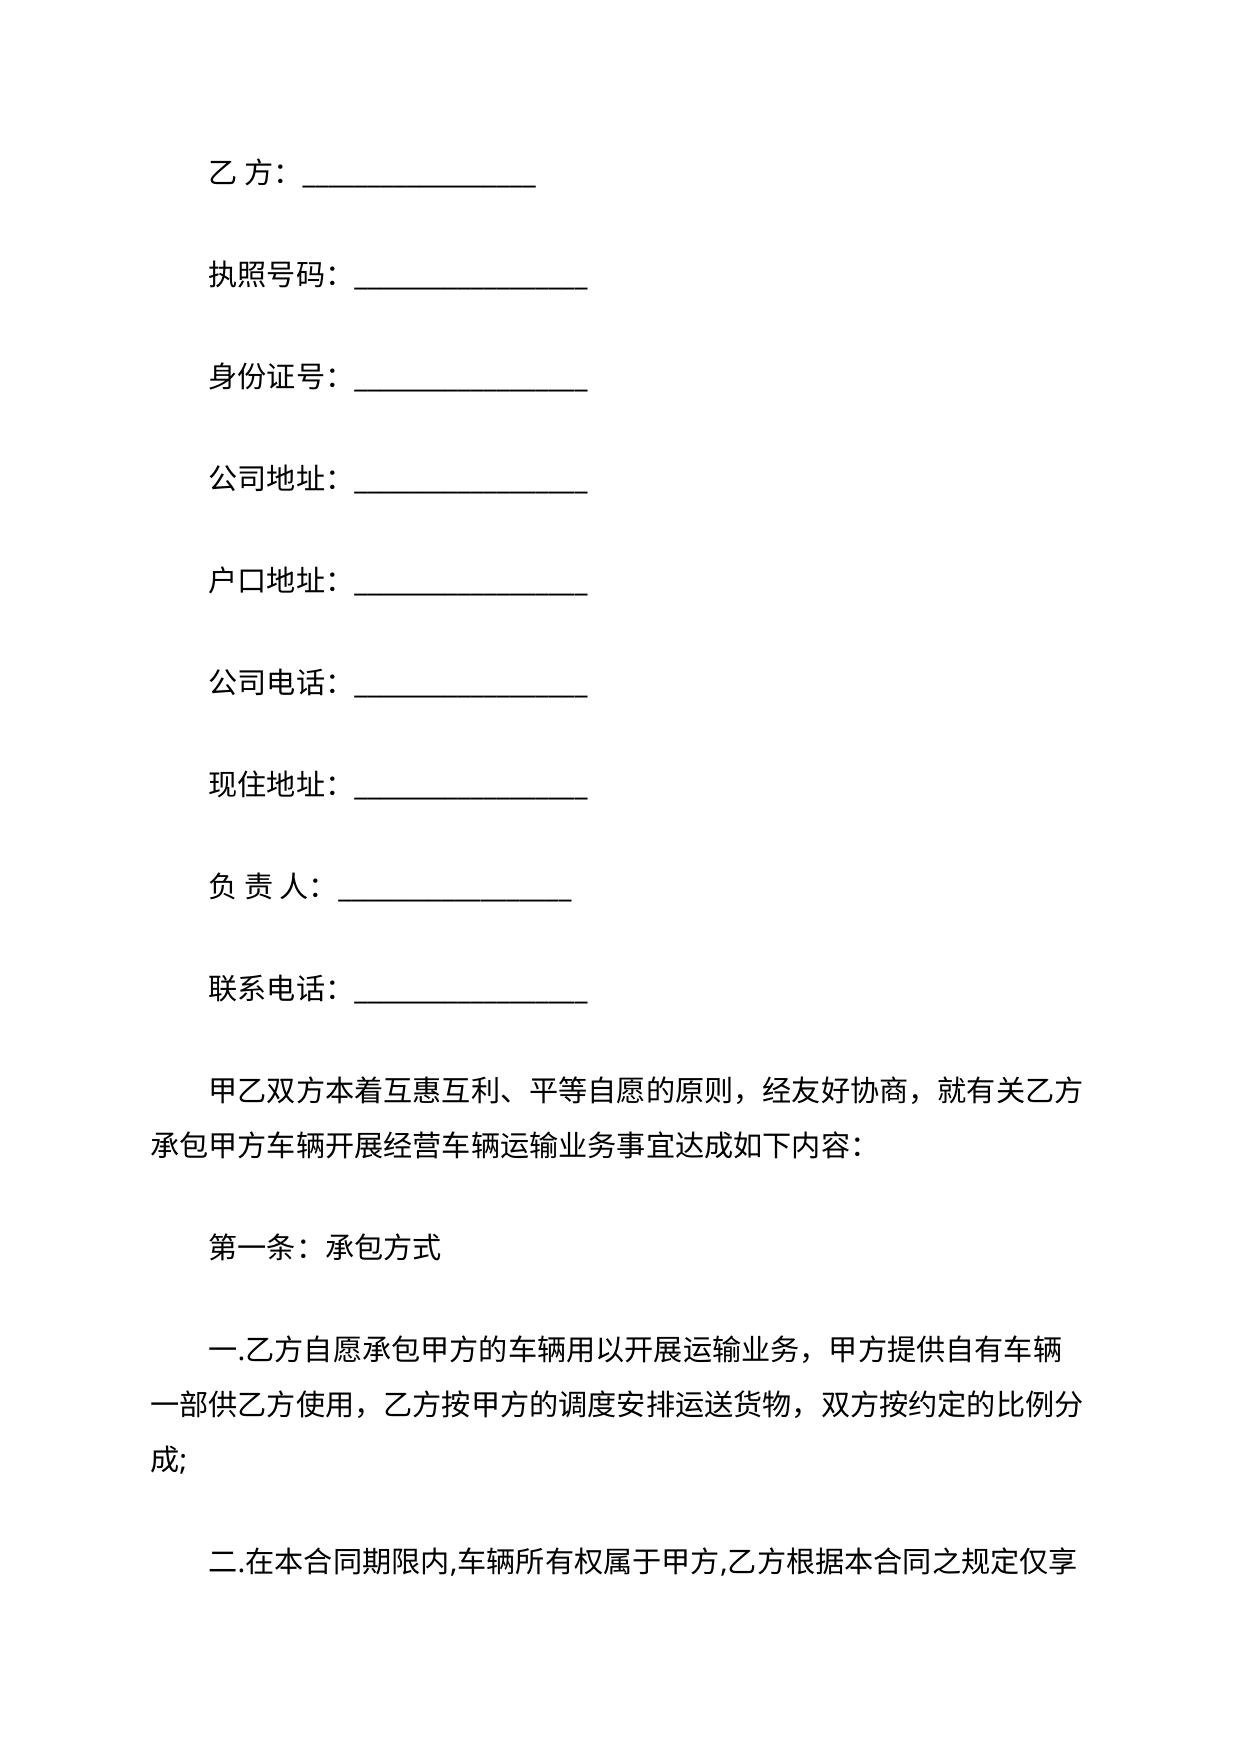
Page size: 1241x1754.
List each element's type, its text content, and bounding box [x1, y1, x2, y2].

text 现住地址：__________________ [150, 762, 1090, 804]
text 一.乙方自愿承包甲方的车辆用以开展运输业务，甲方提供自有车辆一部供乙方使用，乙方按甲方的调度安排运送货物，双方按约定的比例分成; [150, 1326, 1090, 1478]
text 乙 方：__________________ [150, 150, 1090, 192]
text 甲乙双方本着互惠互利、平等自愿的原则，经友好协商，就有关乙方承包甲方车辆开展经营车辆运输业务事宜达成如下内容： [150, 1068, 1090, 1165]
text 联系电话：__________________ [150, 966, 1090, 1008]
text 户口地址：__________________ [150, 558, 1090, 600]
text 身份证号：__________________ [150, 354, 1090, 396]
text 执照号码：__________________ [150, 252, 1090, 294]
text 公司电话：__________________ [150, 660, 1090, 702]
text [150, 1538, 1090, 1581]
text 负 责 人：__________________ [150, 864, 1090, 906]
text 公司地址：__________________ [150, 456, 1090, 498]
text 第一条：承包方式 [150, 1224, 1090, 1267]
